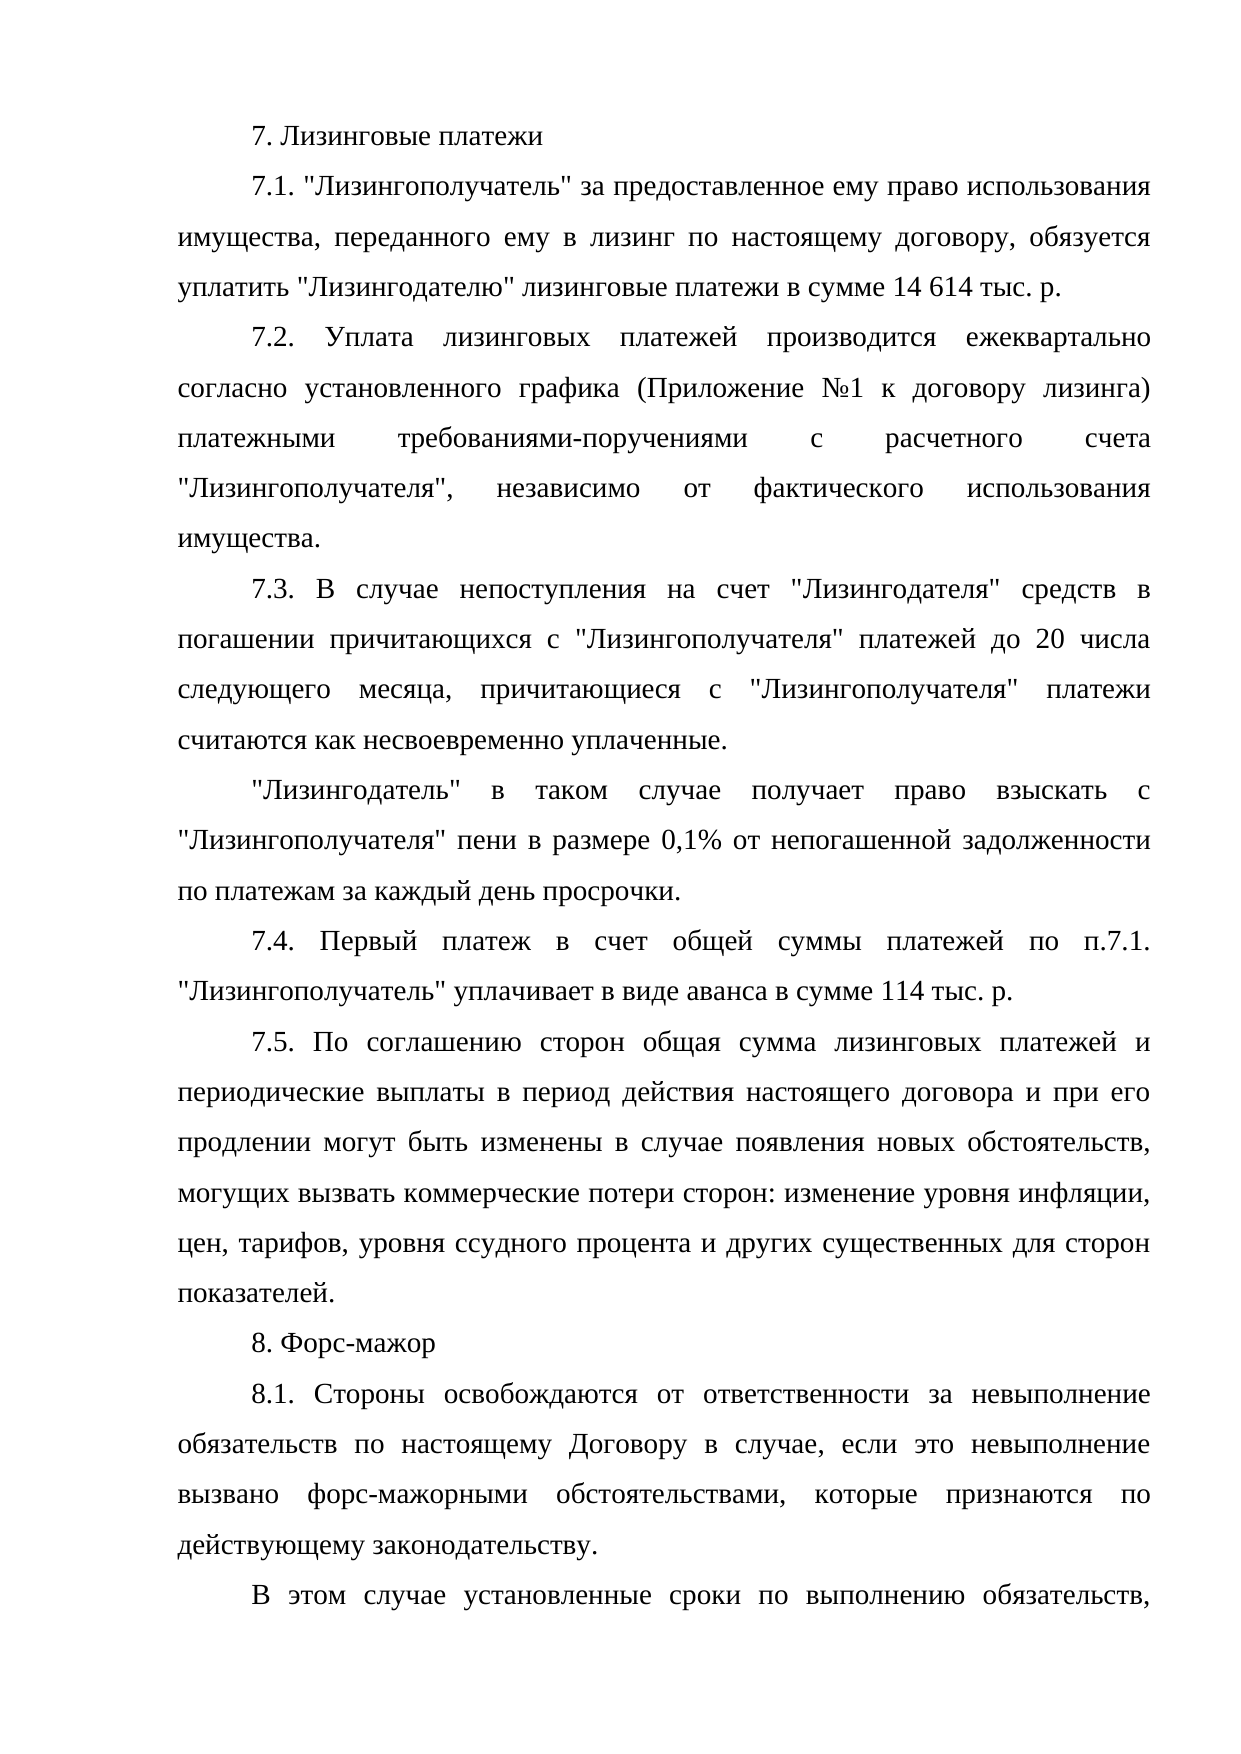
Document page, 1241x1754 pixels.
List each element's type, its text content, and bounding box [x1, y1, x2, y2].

text 7.5. По соглашению сторон общая сумма лизинговых платежей и периодические выплаты в период действия настоящего договора и при его продлении могут быть изменены в случае появления новых обстоятельств, могущих вызвать коммерческие потери сторон: изменение уровня инфляции, цен, тарифов, уровня ссудного процента и других существенных для сторон показателей. [177, 1024, 1152, 1309]
text "Лизингодатель" в таком случае получает право взыскать с "Лизингополучателя" пени в размере 0,1% от непогашенной задолженности по платежам за каждый день просрочки. [177, 772, 1152, 906]
text 7.1. "Лизингополучатель" за предоставленное ему право использования имущества, переданного ему в лизинг по настоящему договору, обязуется уплатить "Лизингодателю" лизинговые платежи в сумме 14 614 тыс. р. [177, 168, 1152, 303]
text 8.1. Стороны освобождаются от ответственности за невыполнение обязательств по настоящему Договору в случае, если это невыполнение вызвано форс-мажорными обстоятельствами, которые признаются по действующему законодательству. [177, 1376, 1152, 1560]
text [177, 1577, 1152, 1611]
text 7.4. Первый платеж в счет общей суммы платежей по п.7.1. "Лизингополучатель" уплачивает в виде аванса в сумме 114 тыс. р. [177, 923, 1152, 1007]
text 7.3. В случае непоступления на счет "Лизингодателя" средств в погашении причитающихся с "Лизингополучателя" платежей до 20 числа следующего месяца, причитающиеся с "Лизингополучателя" платежи считаются как несвоевременно уплаченные. [177, 571, 1152, 755]
text 7.2. Уплата лизинговых платежей производится ежеквартально согласно установленного графика (Приложение №1 к договору лизинга) платежными требованиями-поручениями с расчетного счета "Лизингополучателя", независимо от фактического использования имущества. [177, 319, 1152, 554]
text 8. Форс-мажор [177, 1326, 1152, 1359]
text 7. Лизинговые платежи [177, 118, 1152, 152]
